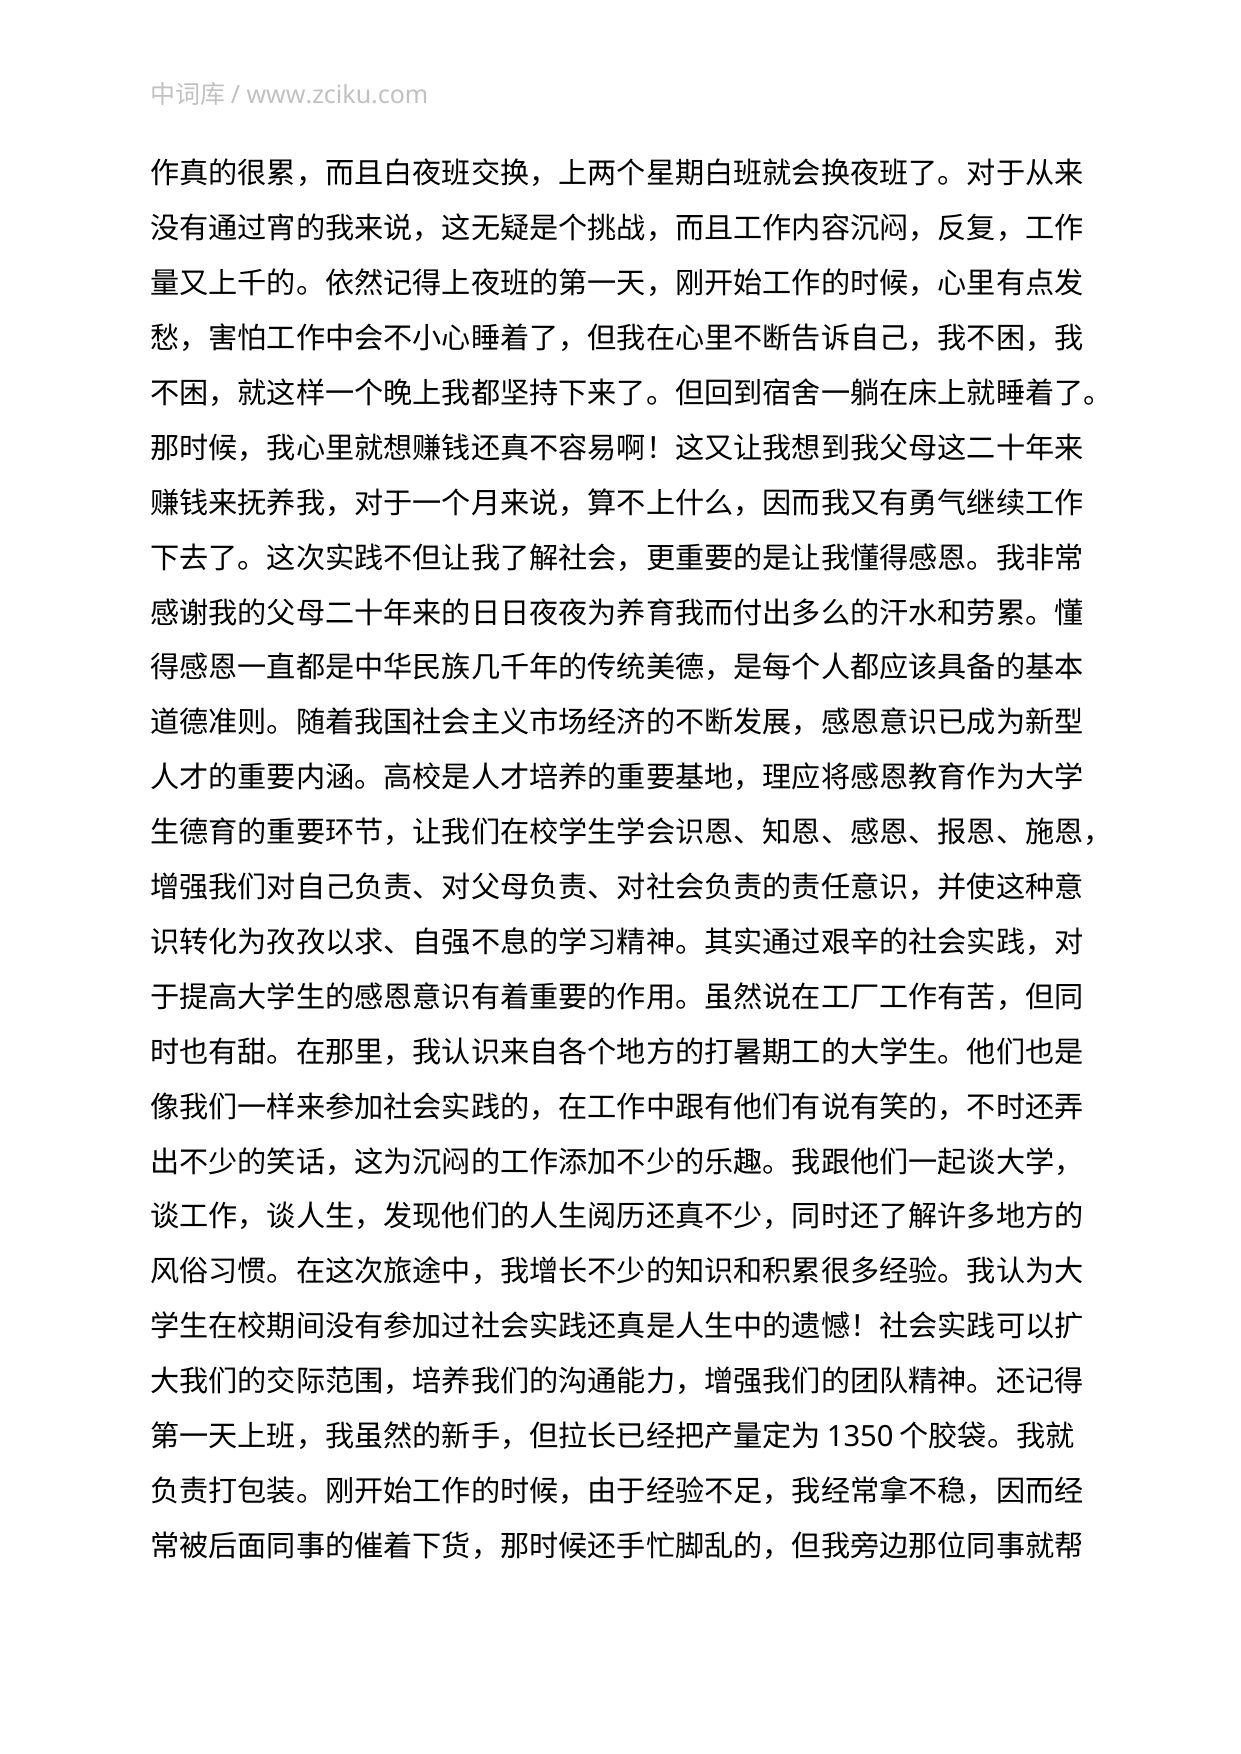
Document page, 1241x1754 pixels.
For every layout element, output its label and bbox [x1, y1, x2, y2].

text [150, 150, 1090, 1565]
